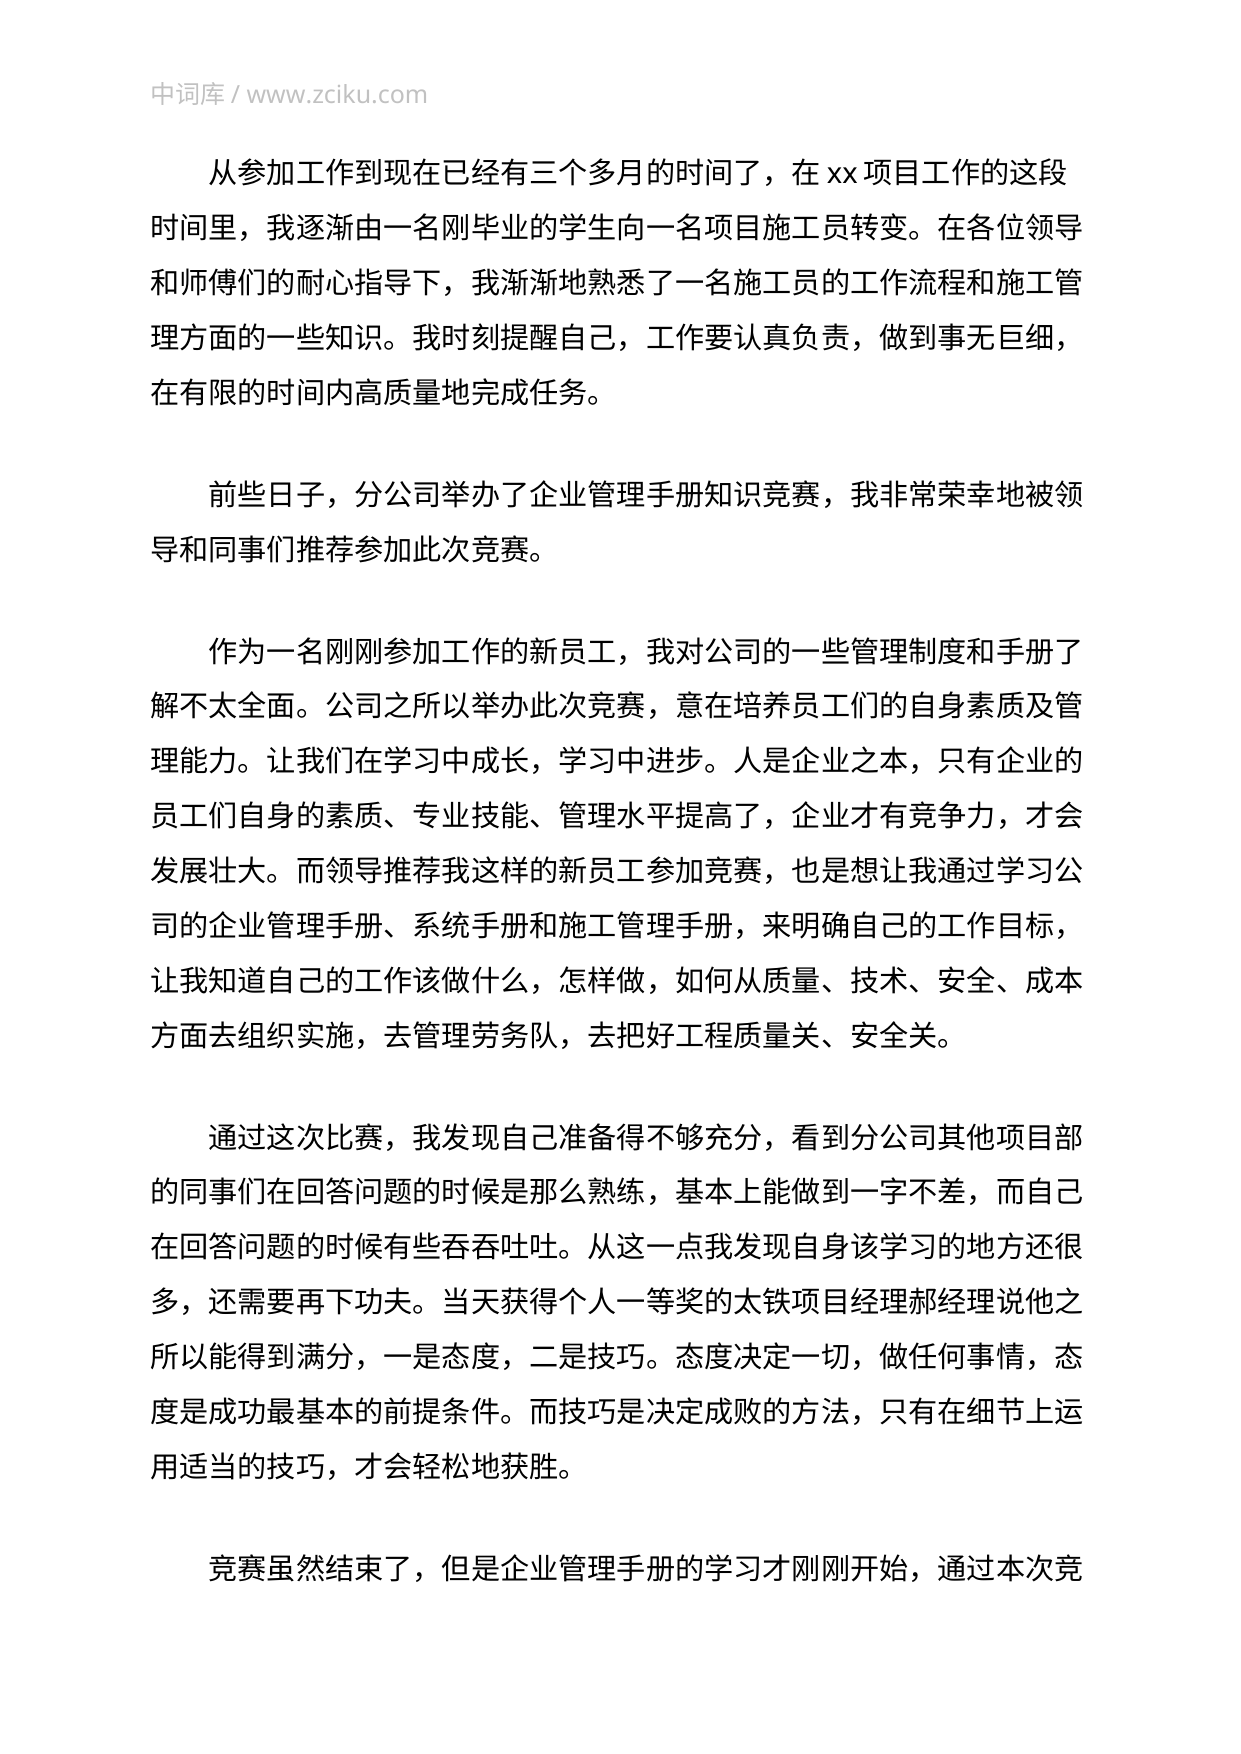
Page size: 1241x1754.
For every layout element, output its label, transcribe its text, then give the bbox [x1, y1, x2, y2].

text 通过这次比赛，我发现自己准备得不够充分，看到分公司其他项目部的同事们在回答问题的时候是那么熟练，基本上能做到一字不差，而自己在回答问题的时候有些吞吞吐吐。从这一点我发现自身该学习的地方还很多，还需要再下功夫。当天获得个人一等奖的太铁项目经理郝经理说他之所以能得到满分，一是态度，二是技巧。态度决定一切，做任何事情，态度是成功最基本的前提条件。而技巧是决定成败的方法，只有在细节上运用适当的技巧，才会轻松地获胜。 [150, 1114, 1090, 1486]
text 从参加工作到现在已经有三个多月的时间了，在xx项目工作的这段时间里，我逐渐由一名刚毕业的学生向一名项目施工员转变。在各位领导和师傅们的耐心指导下，我渐渐地熟悉了一名施工员的工作流程和施工管理方面的一些知识。我时刻提醒自己，工作要认真负责，做到事无巨细，在有限的时间内高质量地完成任务。 [150, 150, 1090, 412]
text 前些日子，分公司举办了企业管理手册知识竞赛，我非常荣幸地被领导和同事们推荐参加此次竞赛。 [150, 471, 1090, 569]
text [150, 1545, 1090, 1588]
text 作为一名刚刚参加工作的新员工，我对公司的一些管理制度和手册了解不太全面。公司之所以举办此次竞赛，意在培养员工们的自身素质及管理能力。让我们在学习中成长，学习中进步。人是企业之本，只有企业的员工们自身的素质、专业技能、管理水平提高了，企业才有竞争力，才会发展壮大。而领导推荐我这样的新员工参加竞赛，也是想让我通过学习公司的企业管理手册、系统手册和施工管理手册，来明确自己的工作目标，让我知道自己的工作该做什么，怎样做，如何从质量、技术、安全、成本方面去组织实施，去管理劳务队，去把好工程质量关、安全关。 [150, 628, 1090, 1055]
